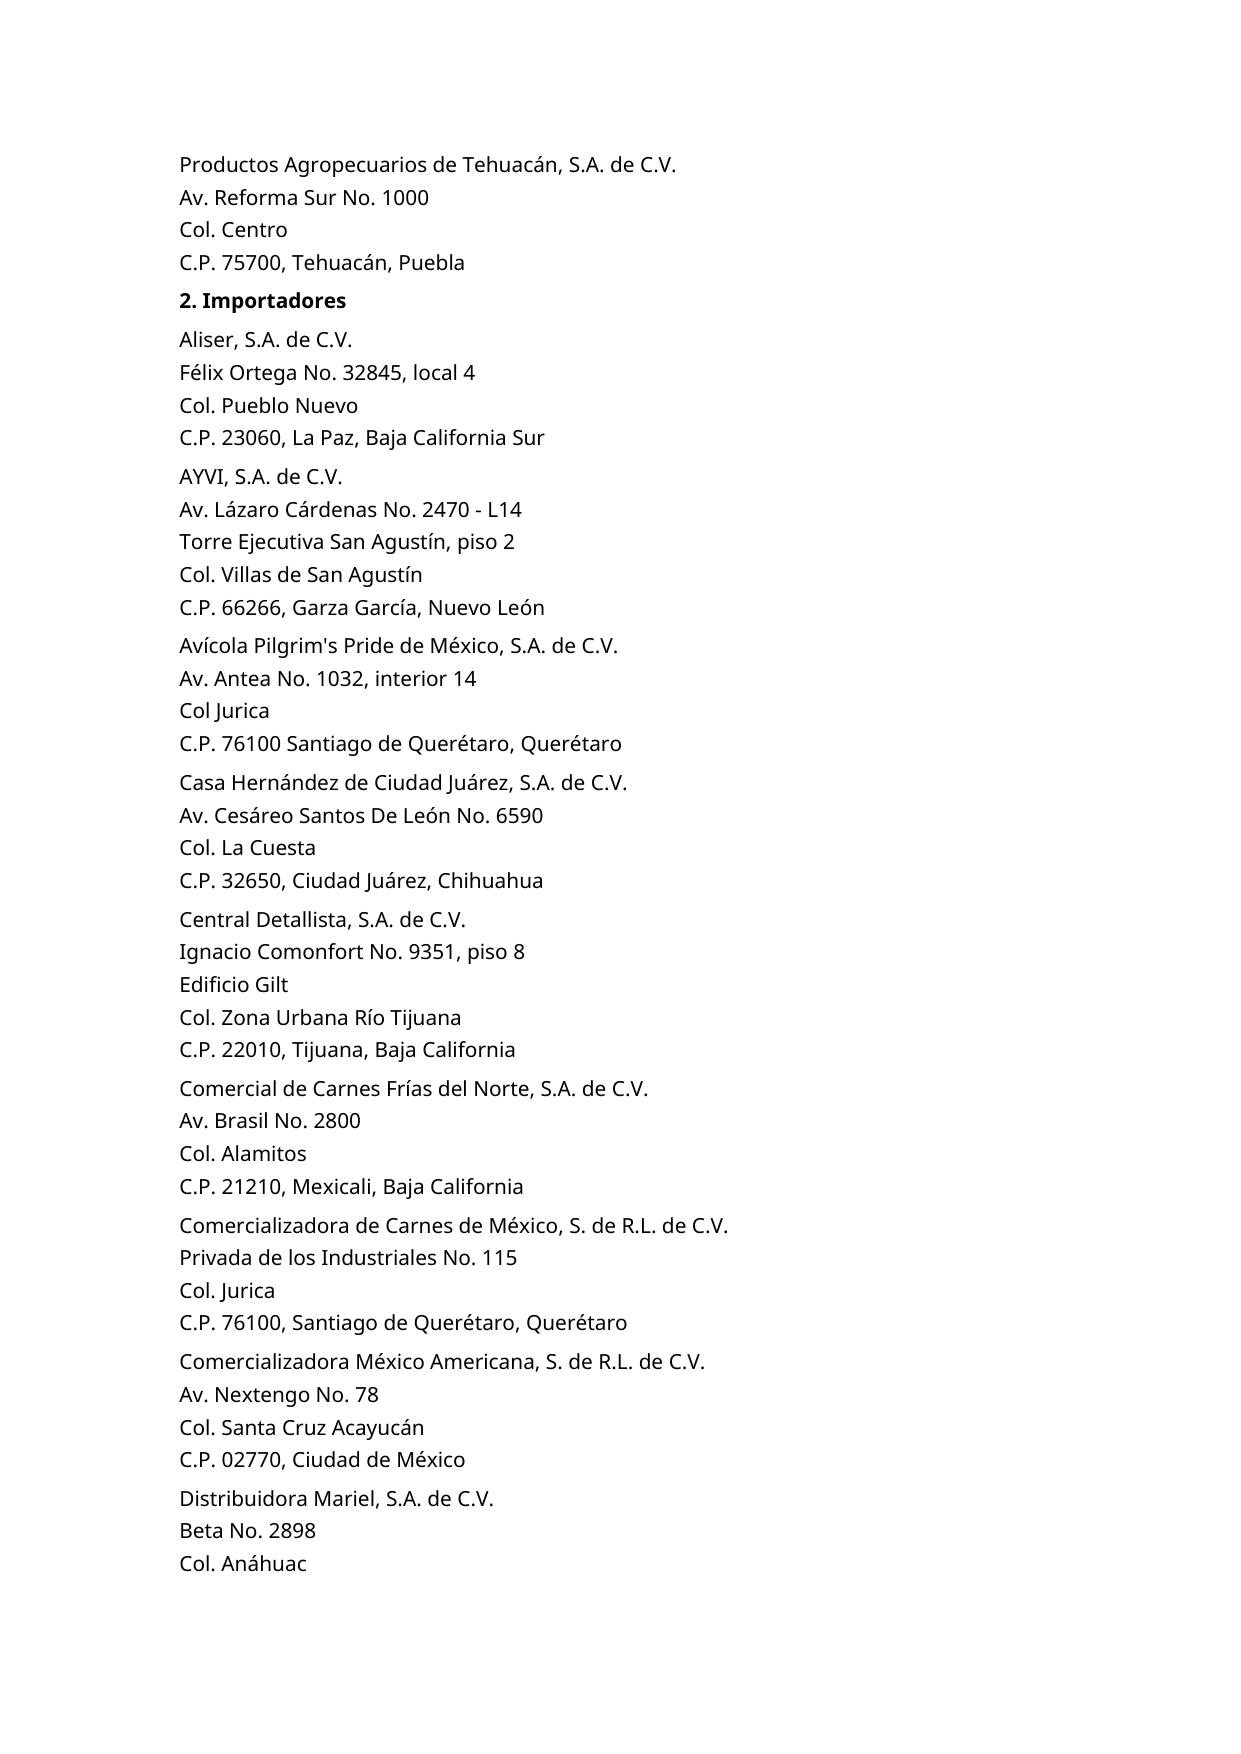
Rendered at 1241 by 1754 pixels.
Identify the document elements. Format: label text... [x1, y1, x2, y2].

text Comercializadora México Americana, S. de R.L. de C.V. [150, 1347, 1090, 1376]
text C.P. 23060, La Paz, Baja California Sur [150, 423, 1090, 452]
text Col. La Cuesta [150, 833, 1090, 862]
text Comercializadora de Carnes de México, S. de R.L. de C.V. [150, 1211, 1090, 1239]
text Col. Anáhuac [150, 1549, 1090, 1578]
text Beta No. 2898 [150, 1517, 1090, 1545]
text Col. Zona Urbana Río Tijuana [150, 1003, 1090, 1031]
text C.P. 75700, Tehuacán, Puebla [150, 248, 1090, 276]
text Col. Villas de San Agustín [150, 560, 1090, 588]
text Col. Pueblo Nuevo [150, 391, 1090, 419]
text C.P. 76100 Santiago de Querétaro, Querétaro [150, 729, 1090, 758]
text Félix Ortega No. 32845, local 4 [150, 358, 1090, 387]
text C.P. 21210, Mexicali, Baja California [150, 1172, 1090, 1200]
text Av. Antea No. 1032, interior 14 [150, 664, 1090, 692]
text Aliser, S.A. de C.V. [150, 326, 1090, 354]
text Edificio Gilt [150, 970, 1090, 998]
text Av. Reforma Sur No. 1000 [150, 183, 1090, 211]
text Av. Brasil No. 2800 [150, 1107, 1090, 1135]
text Av. Lázaro Cárdenas No. 2470 - L14 [150, 495, 1090, 523]
text Col. Santa Cruz Acayucán [150, 1413, 1090, 1441]
text Av. Cesáreo Santos De León No. 6590 [150, 801, 1090, 829]
text Casa Hernández de Ciudad Juárez, S.A. de C.V. [150, 768, 1090, 797]
text C.P. 02770, Ciudad de México [150, 1445, 1090, 1474]
text Productos Agropecuarios de Tehuacán, S.A. de C.V. [150, 150, 1090, 178]
text AYVI, S.A. de C.V. [150, 462, 1090, 491]
text C.P. 76100, Santiago de Querétaro, Querétaro [150, 1308, 1090, 1337]
text Ignacio Comonfort No. 9351, piso 8 [150, 937, 1090, 966]
text Torre Ejecutiva San Agustín, piso 2 [150, 527, 1090, 556]
text Col. Jurica [150, 1276, 1090, 1304]
text Central Detallista, S.A. de C.V. [150, 905, 1090, 933]
text Distribuidora Mariel, S.A. de C.V. [150, 1484, 1090, 1512]
text C.P. 22010, Tijuana, Baja California [150, 1035, 1090, 1064]
text Privada de los Industriales No. 115 [150, 1243, 1090, 1272]
text Comercial de Carnes Frías del Norte, S.A. de C.V. [150, 1074, 1090, 1102]
text C.P. 32650, Ciudad Juárez, Chihuahua [150, 866, 1090, 894]
text Av. Nextengo No. 78 [150, 1380, 1090, 1408]
text Col. Centro [150, 215, 1090, 244]
text 2. Importadores [150, 287, 1090, 315]
text Col. Alamitos [150, 1139, 1090, 1168]
text C.P. 66266, Garza García, Nuevo León [150, 593, 1090, 621]
text Avícola Pilgrim's Pride de México, S.A. de C.V. [150, 631, 1090, 660]
text Col Jurica [150, 697, 1090, 725]
